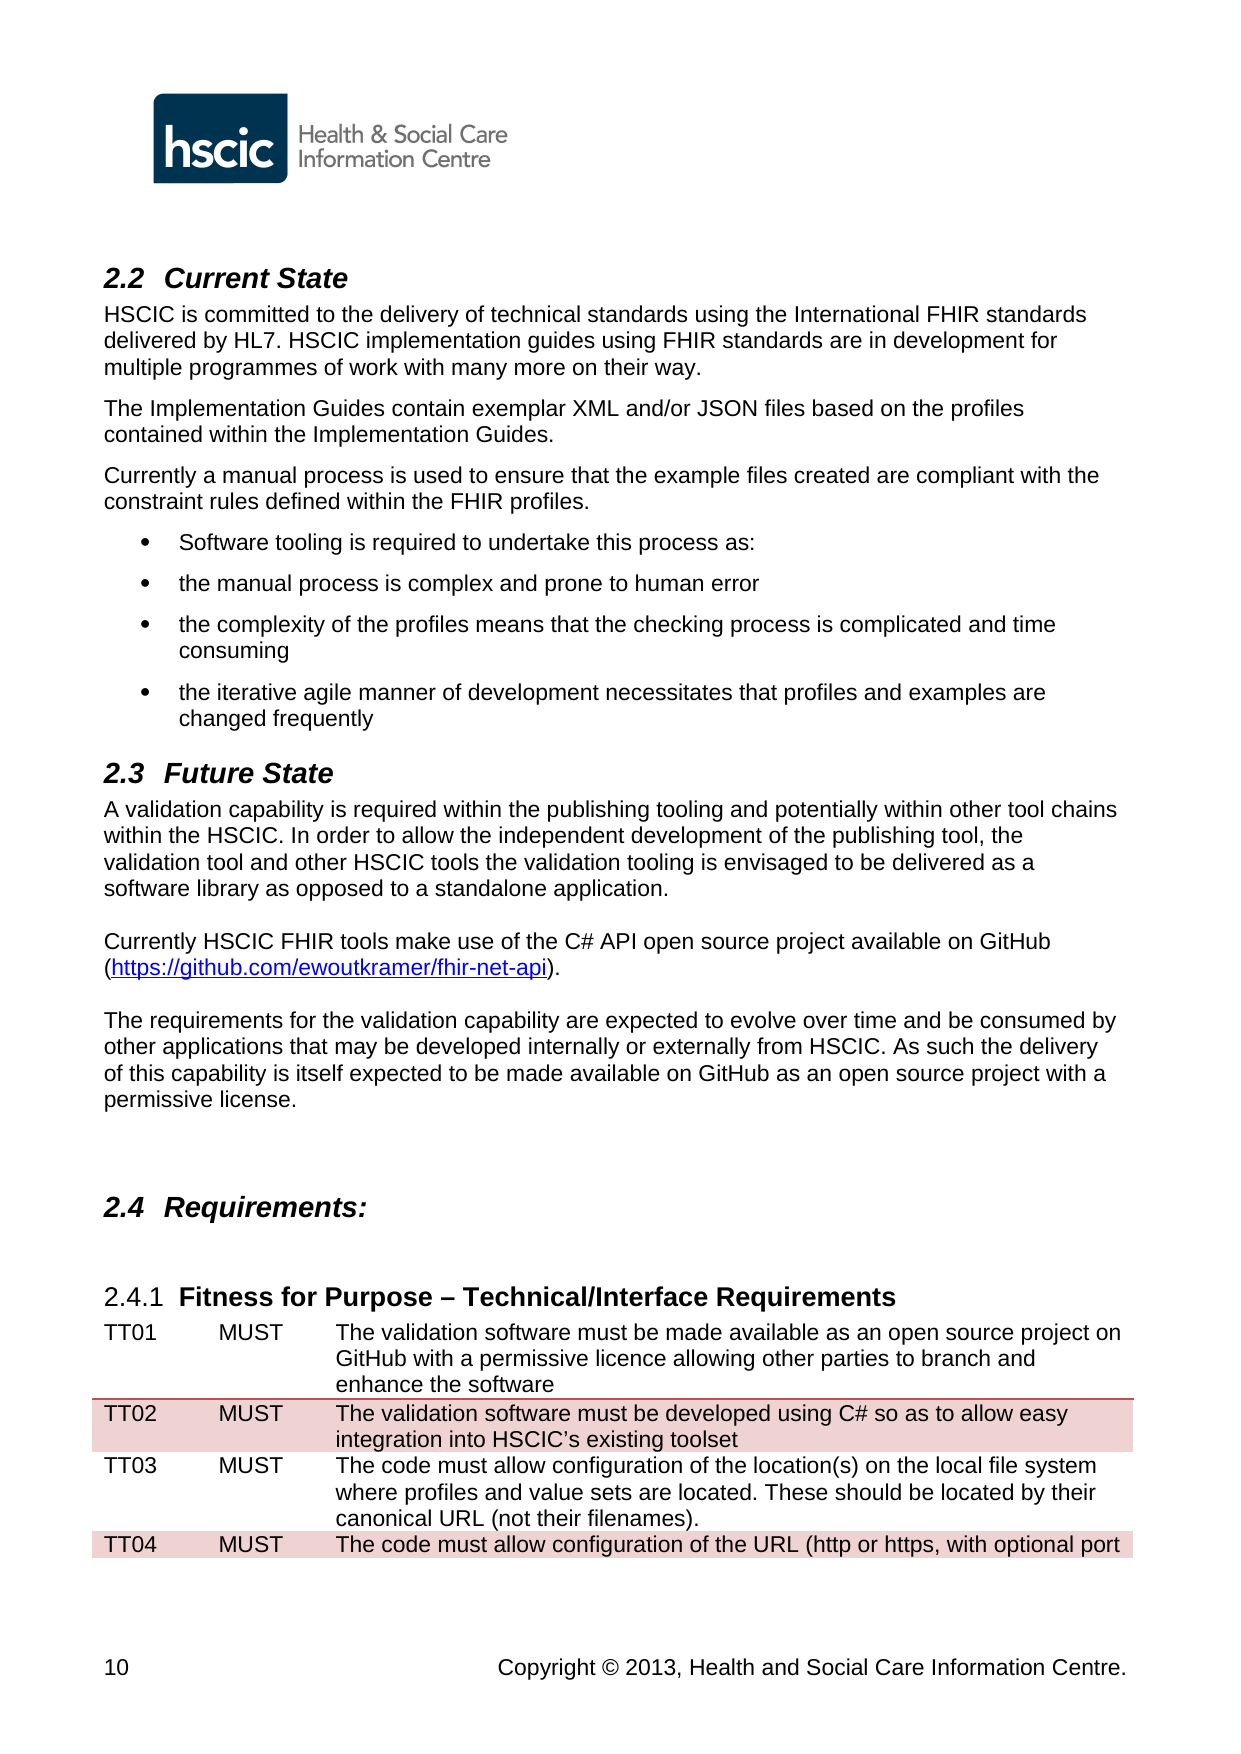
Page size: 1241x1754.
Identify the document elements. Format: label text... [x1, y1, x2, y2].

table_cell The code must allow configuration of the location(s) on the local file system where profiles and value sets are located. These should be located by their canonical URL (not their filenames). [324, 1453, 1133, 1531]
table_header The validation software must be made available as an open source project on GitHub with a permissive licence allowing other parties to branch and enhance the software [324, 1319, 1133, 1398]
table_header MUST [177, 1319, 324, 1398]
subtitle Requirements: [103, 1190, 1122, 1223]
subtitle Future State [103, 756, 1122, 790]
table_cell MUST [177, 1453, 324, 1531]
table_cell TT02 [92, 1400, 177, 1452]
list the complexity of the profiles means that the checking process is complicated and time consuming [141, 611, 1122, 664]
subtitle Current State [103, 261, 1122, 295]
table_header TT01 [92, 1319, 177, 1398]
table_cell TT03 [92, 1453, 177, 1531]
list The Implementation Guides contain exemplar XML and/or JSON files based on the profiles contained within the Implementation Guides. [103, 395, 1122, 447]
text Currently HSCIC FHIR tools make use of the C# API open source project available on GitHub (https://github.com/ewoutkramer/fhir-net-api). [103, 928, 1122, 980]
table_cell TT04 [92, 1531, 177, 1558]
list Software tooling is required to undertake this process as: [141, 529, 1122, 556]
table_cell The validation software must be developed using C# so as to allow easy integration into HSCIC’s existing toolset [324, 1400, 1133, 1452]
table_cell MUST [177, 1531, 324, 1558]
picture [132, 72, 526, 201]
list the iterative agile manner of development necessitates that profiles and examples are changed frequently [141, 678, 1122, 731]
list Currently a manual process is used to ensure that the example files created are compliant with the constraint rules defined within the FHIR profiles. [103, 462, 1122, 515]
text The requirements for the validation capability are expected to evolve over time and be consumed by other applications that may be developed internally or externally from HSCIC. As such the delivery of this capability is itself expected to be made available on GitHub as an open source project with a permissive license. [103, 1007, 1122, 1112]
list the manual process is complex and prone to human error [141, 570, 1122, 597]
list HSCIC is committed to the delivery of technical standards using the International FHIR standards delivered by HL7. HSCIC implementation guides using FHIR standards are in development for multiple programmes of work with many more on their way. [103, 301, 1122, 380]
subtitle Fitness for Purpose – Technical/Interface Requirements [103, 1281, 1122, 1312]
table_cell MUST [177, 1400, 324, 1452]
text A validation capability is required within the publishing tooling and potentially within other tool chains within the HSCIC. In order to allow the independent development of the publishing tool, the validation tool and other HSCIC tools the validation tooling is envisaged to be delivered as a software library as opposed to a standalone application. [103, 796, 1122, 901]
